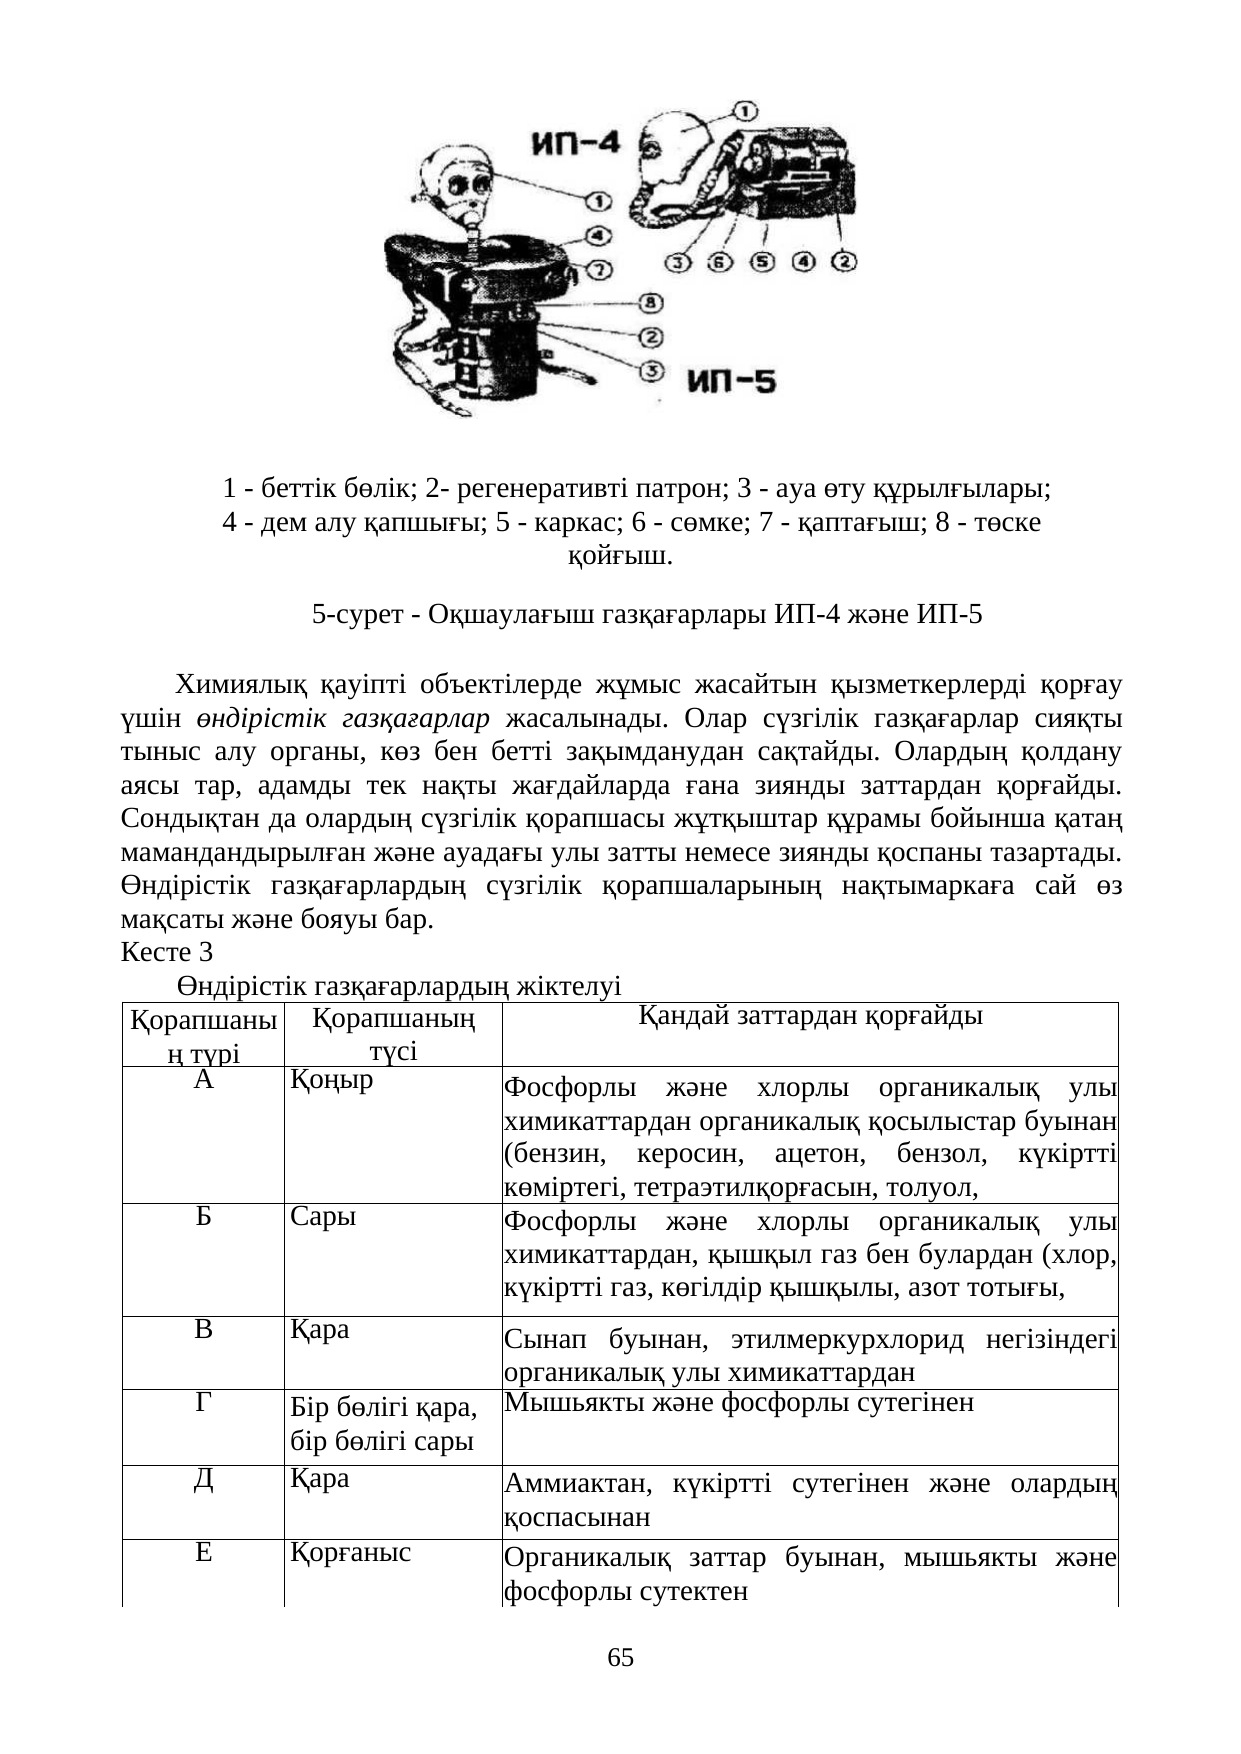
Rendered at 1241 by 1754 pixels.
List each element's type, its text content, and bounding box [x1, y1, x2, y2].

table_cell А [123, 1067, 284, 1203]
text 5-сурет - Оқшаулағыш газқағарлары ИП-4 және ИП-5 [312, 601, 1124, 628]
table_cell Қоңыр [285, 1067, 502, 1203]
table_header Қорапшаны ң түрі [123, 1003, 284, 1066]
table_cell Г [123, 1390, 284, 1465]
table_cell Фосфорлы және хлорлы органикалық улы химикаттардан органикалық қосылыстар буынан (бензин, керосин, ацетон, бензол, күкіртті көміртегі, тетраэтилқорғасын, толуол, [503, 1067, 1118, 1203]
table_header Қандай заттардан қорғайды [503, 1003, 1118, 1066]
table_cell Е [123, 1540, 284, 1607]
text Кесте 3 [120, 934, 1124, 968]
table_cell Фосфорлы және хлорлы органикалық улы химикаттардан, қышқыл газ бен булардан (хлор, күкіртті газ, көгілдір қышқылы, азот тотығы, [503, 1204, 1118, 1316]
table_cell В [123, 1317, 284, 1389]
text Өндірістік газқағарлардың жіктелуі [120, 968, 1124, 1002]
table_cell Сары [285, 1204, 502, 1316]
table_cell Қара [285, 1466, 502, 1539]
picture [383, 99, 858, 419]
table_cell Қара [285, 1317, 502, 1389]
table_cell Б [123, 1204, 284, 1316]
table_cell Сынап буынан, этилмеркурхлорид негізіндегі органикалық улы химикаттардан [503, 1317, 1118, 1389]
text 4 - дем алу қапшығы; 5 - каркас; 6 - сөмке; 7 - қаптағыш; 8 - төске [222, 504, 1124, 538]
table_cell Мышьякты және фосфорлы сутегінен [503, 1390, 1118, 1465]
table_cell Қорғаныс [285, 1540, 502, 1607]
table_cell Д [123, 1466, 284, 1539]
table_cell Органикалық заттар буынан, мышьякты және фосфорлы сутектен [503, 1540, 1118, 1607]
text 1 - беттік бөлік; 2- регенеративті патрон; 3 - ауа өту құрылғылары; [222, 471, 1124, 504]
table_cell Бір бөлігі қара, бір бөлігі сары [285, 1390, 502, 1465]
table_cell Аммиактан, күкіртті сутегінен және олардың қоспасынан [503, 1466, 1118, 1539]
text қойғыш. [118, 538, 1124, 571]
text Химиялық қауіпті объектілерде жұмыс жасайтын қызметкерлерді қорғау үшін өндірістік газқағарлар жасалынады. Олар сүзгілік газқағарлар сияқты тыныс алу органы, көз бен бетті зақымданудан сақтайды. Олардың қолдану аясы тар, адамды тек нақты жағдайларда ғана зиянды заттардан қорғайды. Сондықтан да олардың сүзгілік қорапшасы жұтқыштар құрамы бойынша қатаң мамандандырылған және ауадағы улы затты немесе зиянды қоспаны тазартады. Өндірістік газқағарлардың сүзгілік қорапшаларының нақтымаркаға сай өз мақсаты және бояуы бар. [120, 666, 1124, 934]
table_header Қорапшаның түсі [285, 1003, 502, 1066]
